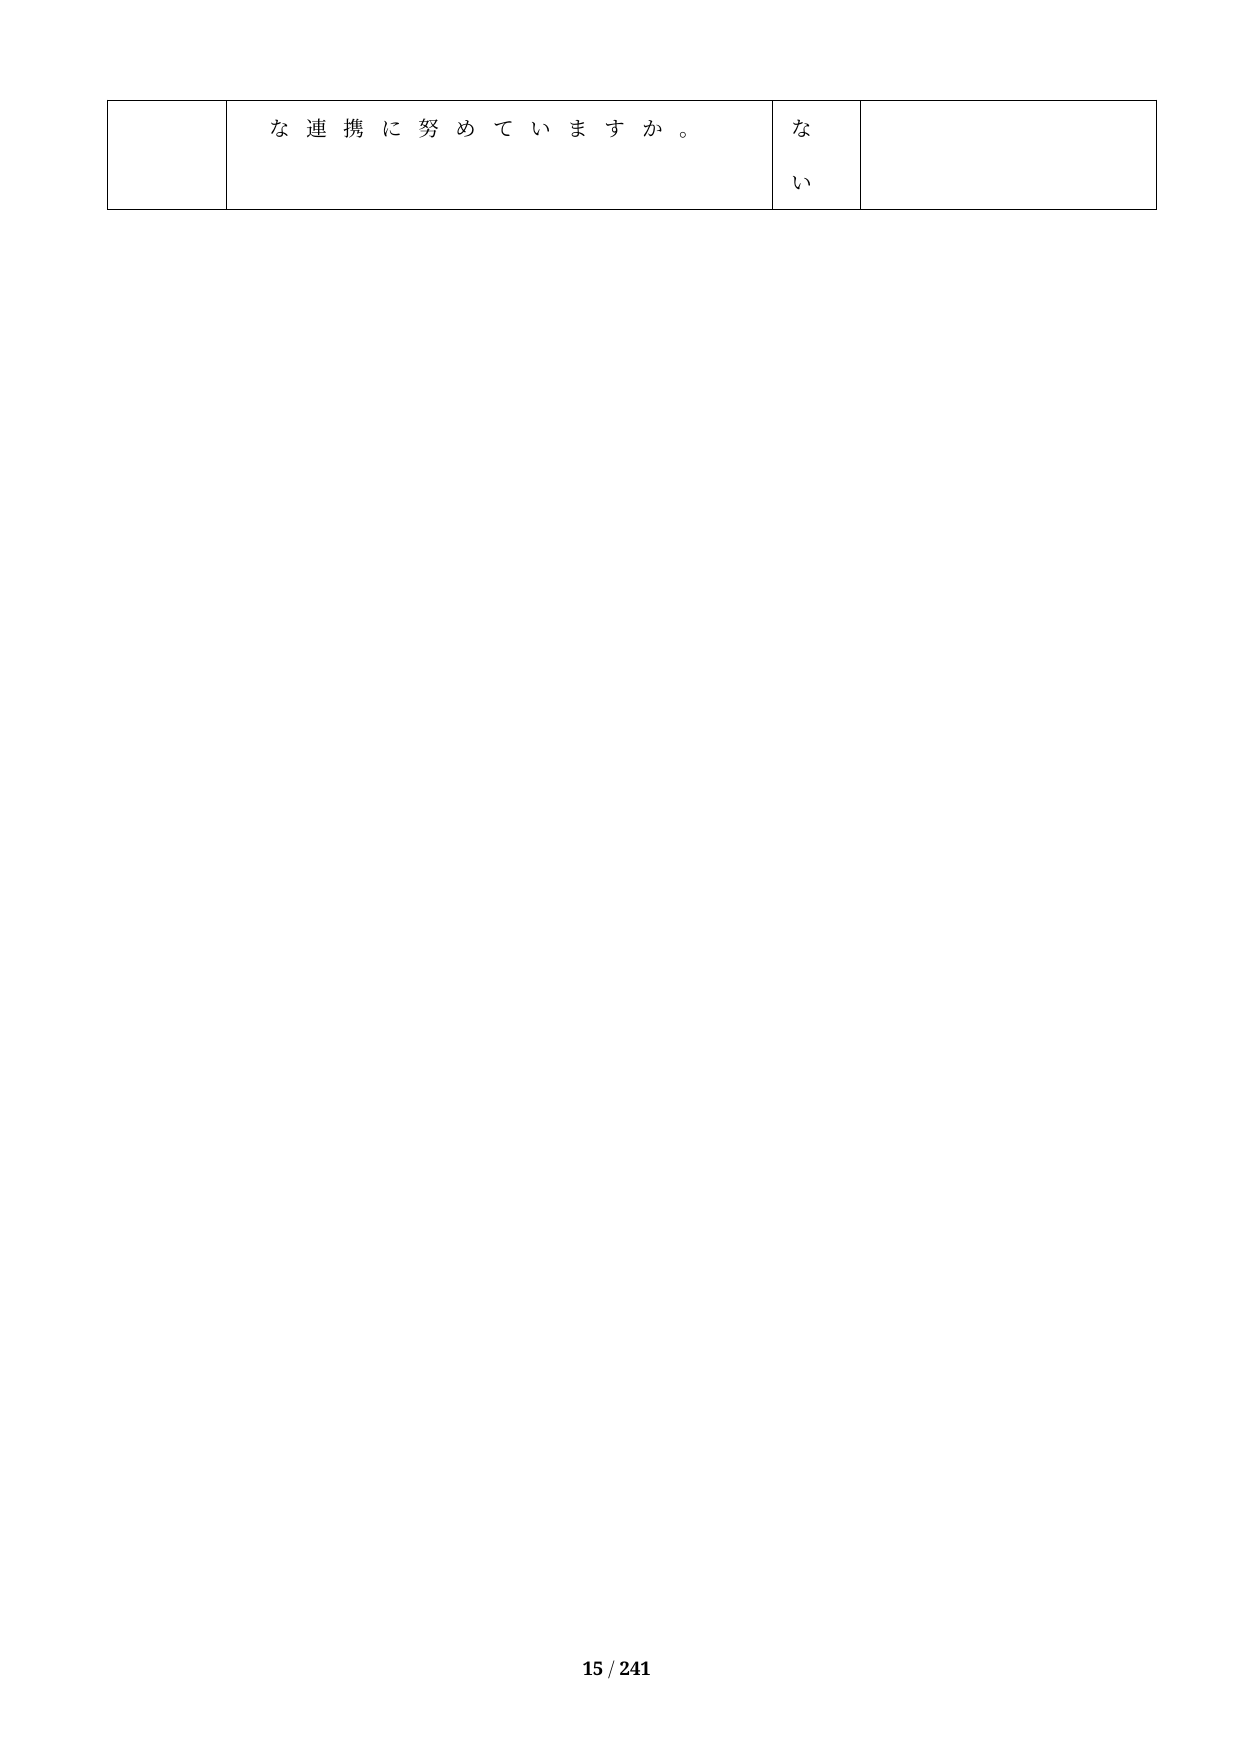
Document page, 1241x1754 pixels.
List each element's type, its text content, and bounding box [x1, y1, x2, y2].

table_cell □いる □いない [773, 101, 860, 209]
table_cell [227, 101, 772, 209]
table_cell [861, 101, 1156, 209]
